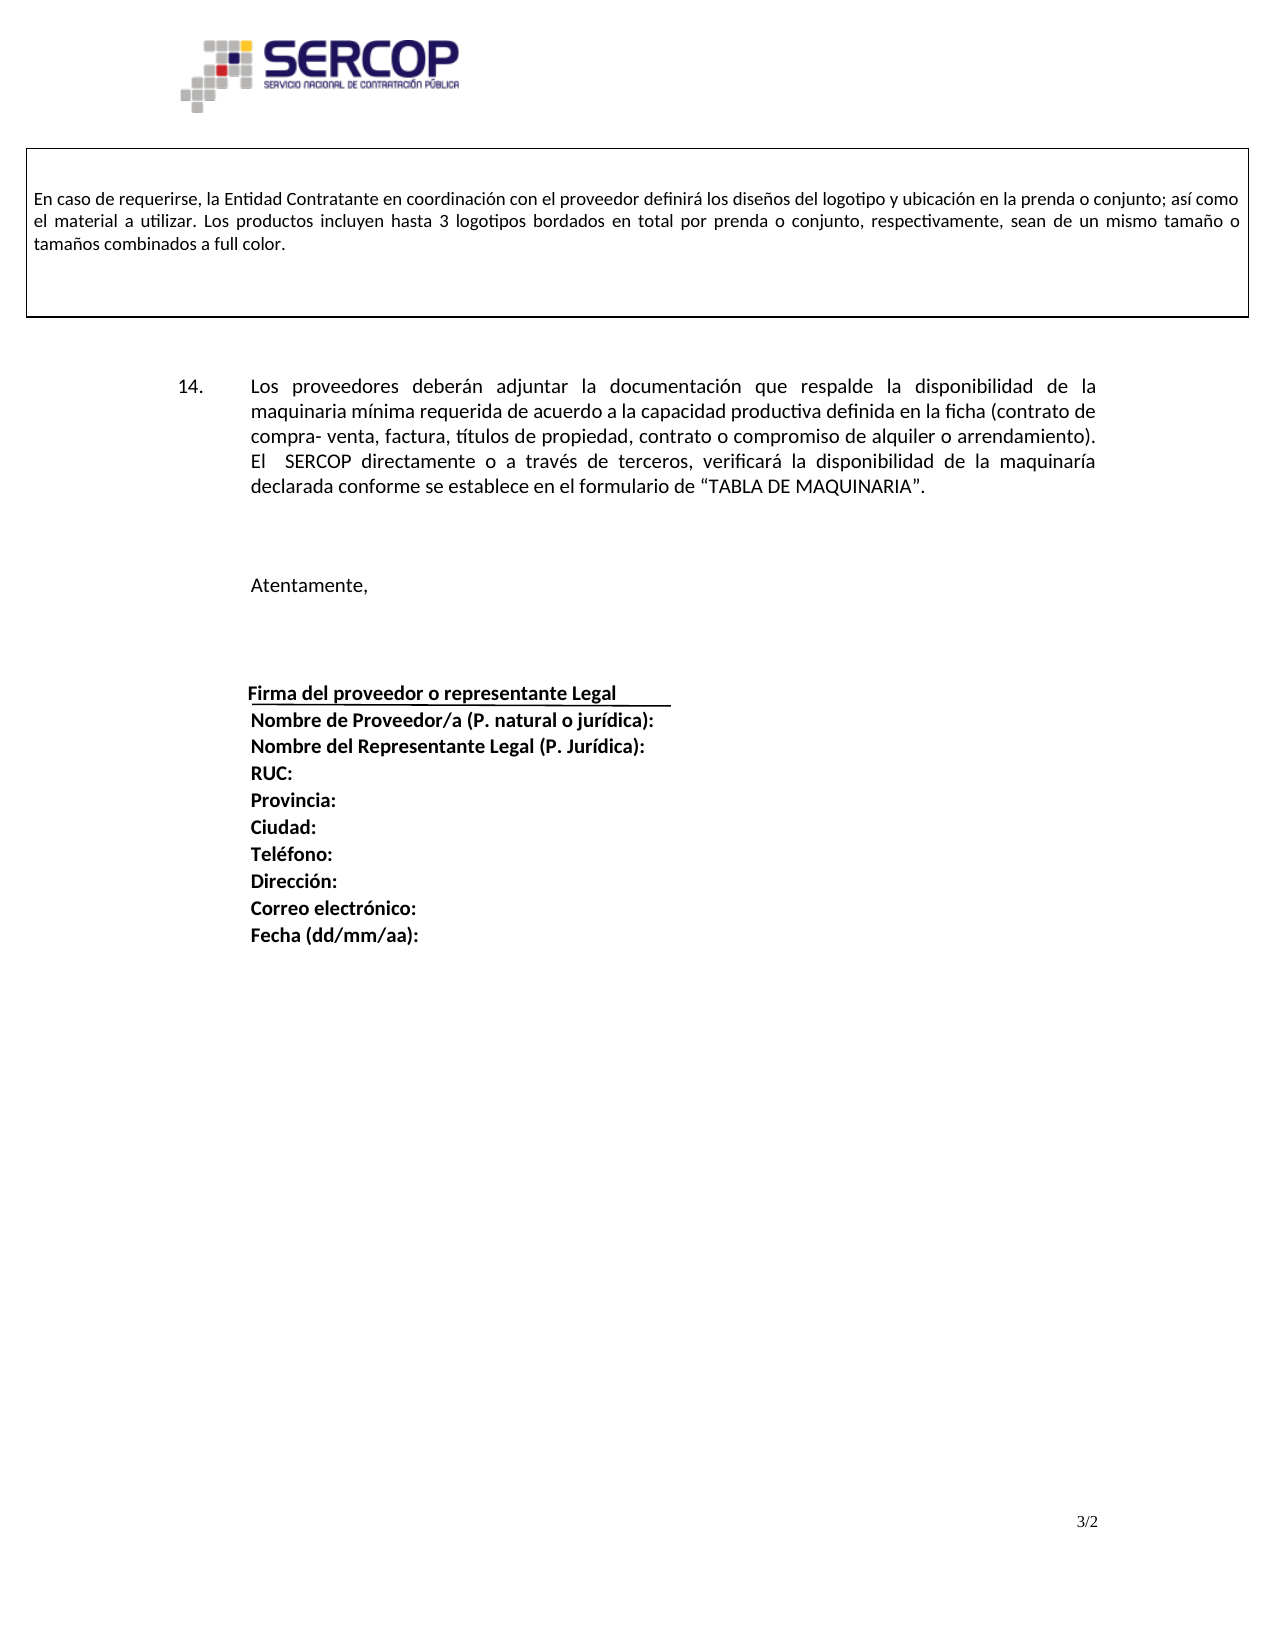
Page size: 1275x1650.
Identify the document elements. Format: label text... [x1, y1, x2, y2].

text Nombre de Proveedor/a (P. natural o jurídica): [177, 707, 1098, 732]
text Provincia: [177, 788, 1098, 813]
text Correo electrónico: [177, 895, 1098, 920]
text RUC: [177, 761, 1098, 786]
text Dirección: [177, 868, 1098, 893]
text Firma del proveedor o representante Legal [177, 680, 1098, 705]
text Fecha (dd/mm/aa): [177, 922, 1098, 947]
table_cell En caso de requerirse, la Entidad Contratante en coordinación con el proveedor definirá los diseños del logotipo y ubicación en la prenda o conjunto; así como el material a utilizar. Los productos incluyen hasta 3 logotipos bordados en total por prenda o conjunto, respectivamente, sean de un mismo tamaño o tamaños combinados a full color. [27, 149, 1248, 316]
text Atentamente, [177, 573, 1098, 598]
picture [180, 40, 459, 113]
text Ciudad: [177, 814, 1098, 839]
text Teléfono: [177, 841, 1098, 866]
text Nombre del Representante Legal (P. Jurídica): [177, 734, 1098, 759]
list Los proveedores deberán adjuntar la documentación que respalde la disponibilidad de la maquinaria mínima requerida de acuerdo a la capacidad productiva definida en la ficha (contrato de compra- venta, factura, títulos de propiedad, contrato o compromiso de alquiler o arrendamiento). El SERCOP directamente o a través de terceros, verificará la disponibilidad de la maquinaría declarada conforme se establece en el formulario de “TABLA DE MAQUINARIA”. [177, 373, 1098, 498]
